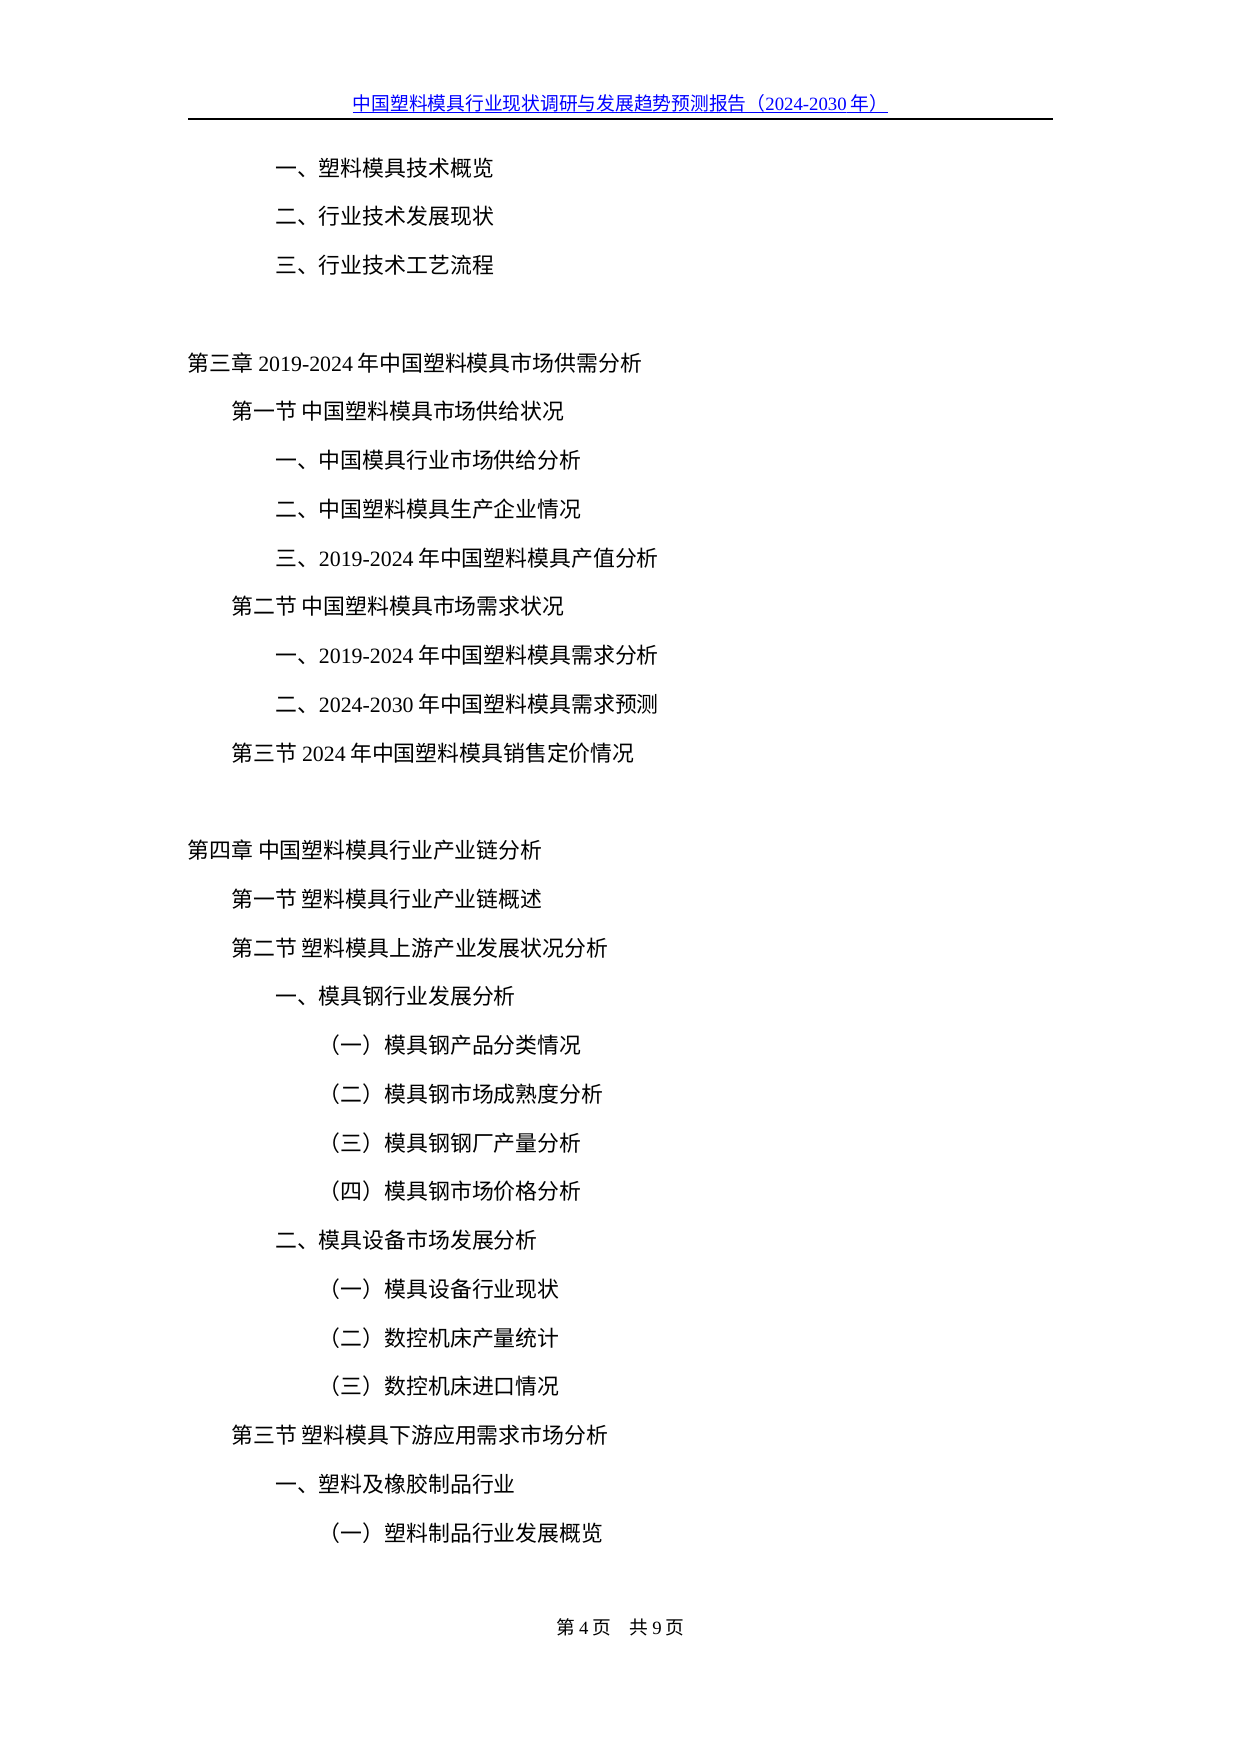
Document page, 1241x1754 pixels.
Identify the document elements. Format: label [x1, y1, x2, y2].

text [187, 150, 1053, 1548]
